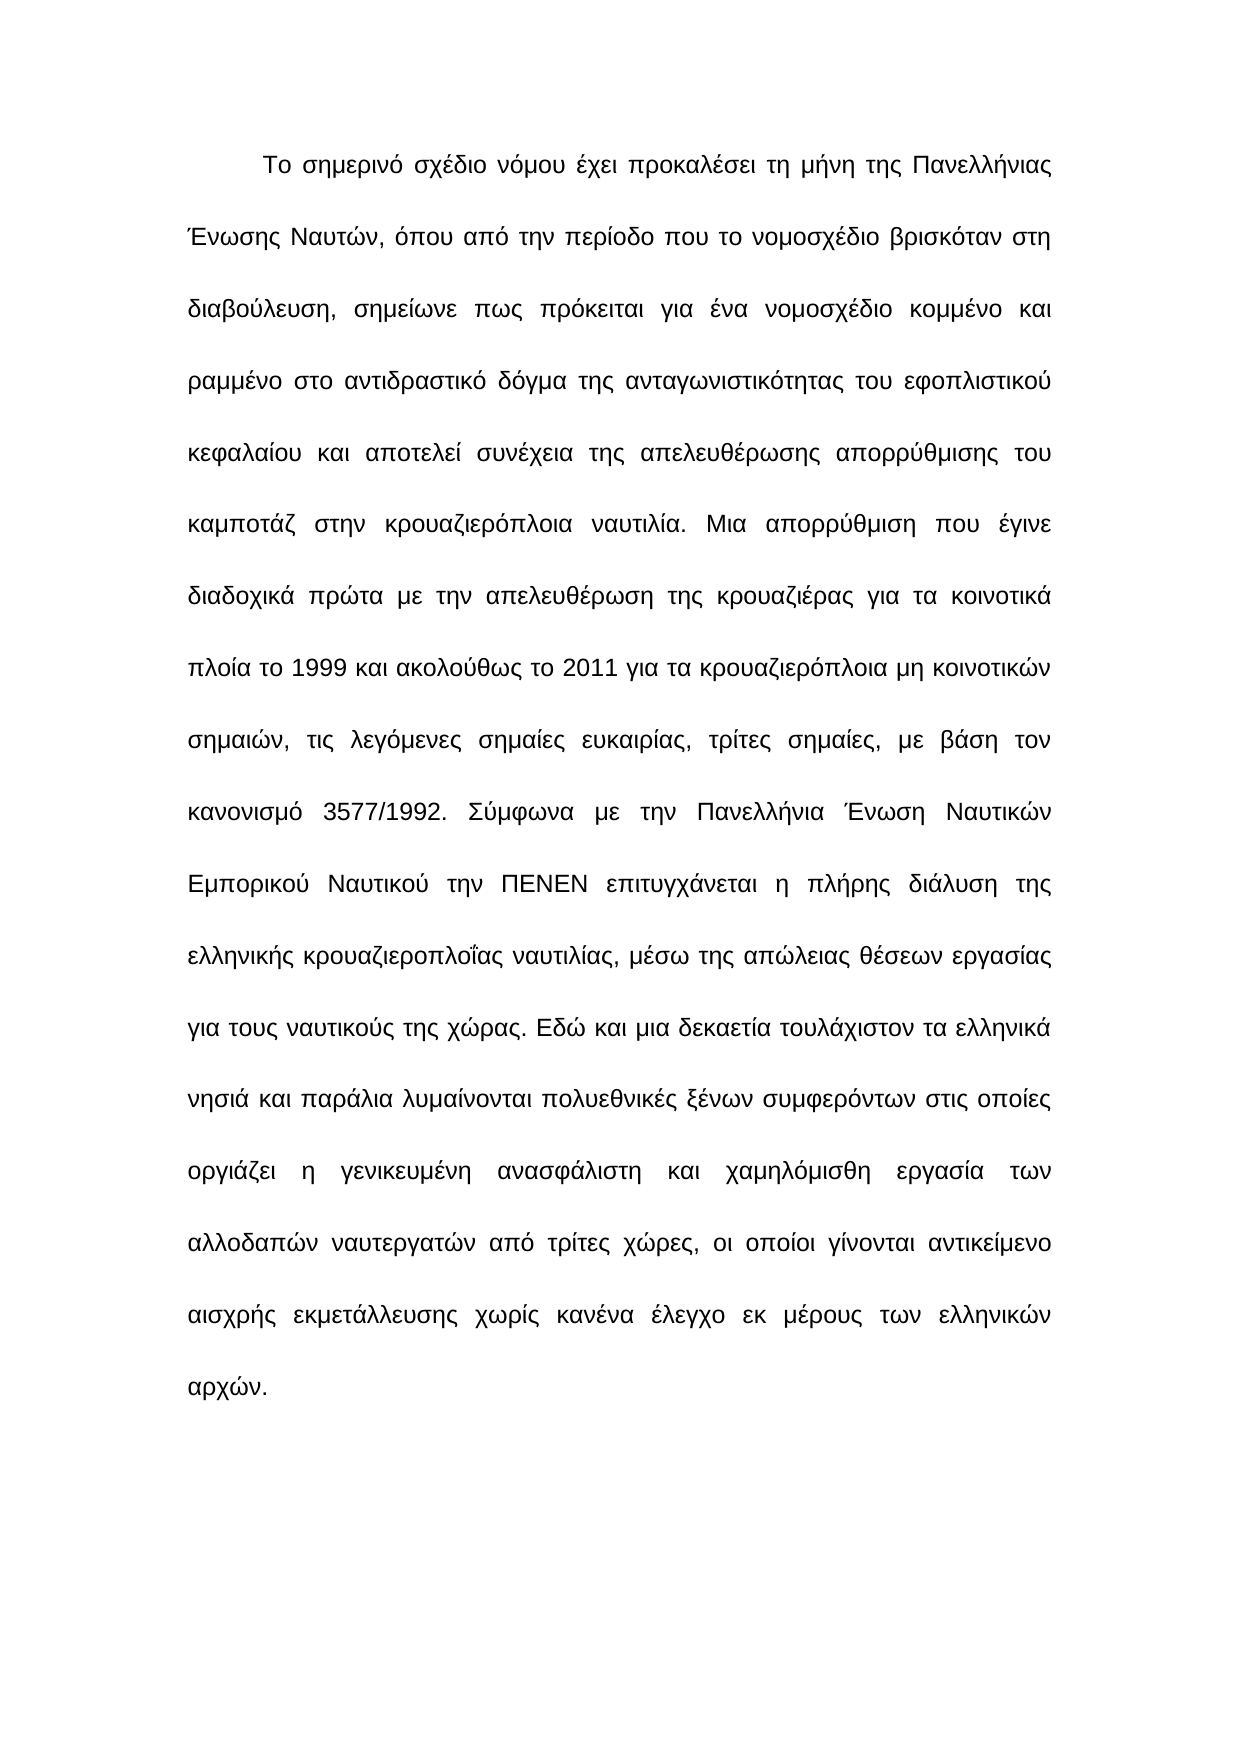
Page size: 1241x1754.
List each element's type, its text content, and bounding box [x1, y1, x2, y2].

text Το σημερινό σχέδιο νόμου έχει προκαλέσει τη μήνη της Πανελλήνιας Ένωσης Ναυτών, όπου από την περίοδο που το νομοσχέδιο βρισκόταν στη διαβούλευση, σημείωνε πως πρόκειται για ένα νομοσχέδιο κομμένο και ραμμένο στο αντιδραστικό δόγμα της ανταγωνιστικότητας του εφοπλιστικού κεφαλαίου και αποτελεί συνέχεια της απελευθέρωσης απορρύθμισης του καμποτάζ στην κρουαζιερόπλοια ναυτιλία. Μια απορρύθμιση που έγινε διαδοχικά πρώτα με την απελευθέρωση της κρουαζιέρας για τα κοινοτικά πλοία το 1999 και ακολούθως το 2011 για τα κρουαζιερόπλοια μη κοινοτικών σημαιών, τις λεγόμενες σημαίες ευκαιρίας, τρίτες σημαίες, με βάση τον κανονισμό 3577/1992. Σύμφωνα με την Πανελλήνια Ένωση Ναυτικών Εμπορικού Ναυτικού την ΠΕΝΕΝ επιτυγχάνεται η πλήρης διάλυση της ελληνικής κρουαζιεροπλοΐας ναυτιλίας, μέσω της απώλειας θέσεων εργασίας για τους ναυτικούς της χώρας. Εδώ και μια δεκαετία τουλάχιστον τα ελληνικά νησιά και παράλια λυμαίνονται πολυεθνικές ξένων συμφερόντων στις οποίες οργιάζει η γενικευμένη ανασφάλιστη και χαμηλόμισθη εργασία των αλλοδαπών ναυτεργατών από τρίτες χώρες, οι οποίοι γίνονται αντικείμενο αισχρής εκμετάλλευσης χωρίς κανένα έλεγχο εκ μέρους των ελληνικών αρχών. [187, 150, 1053, 1401]
